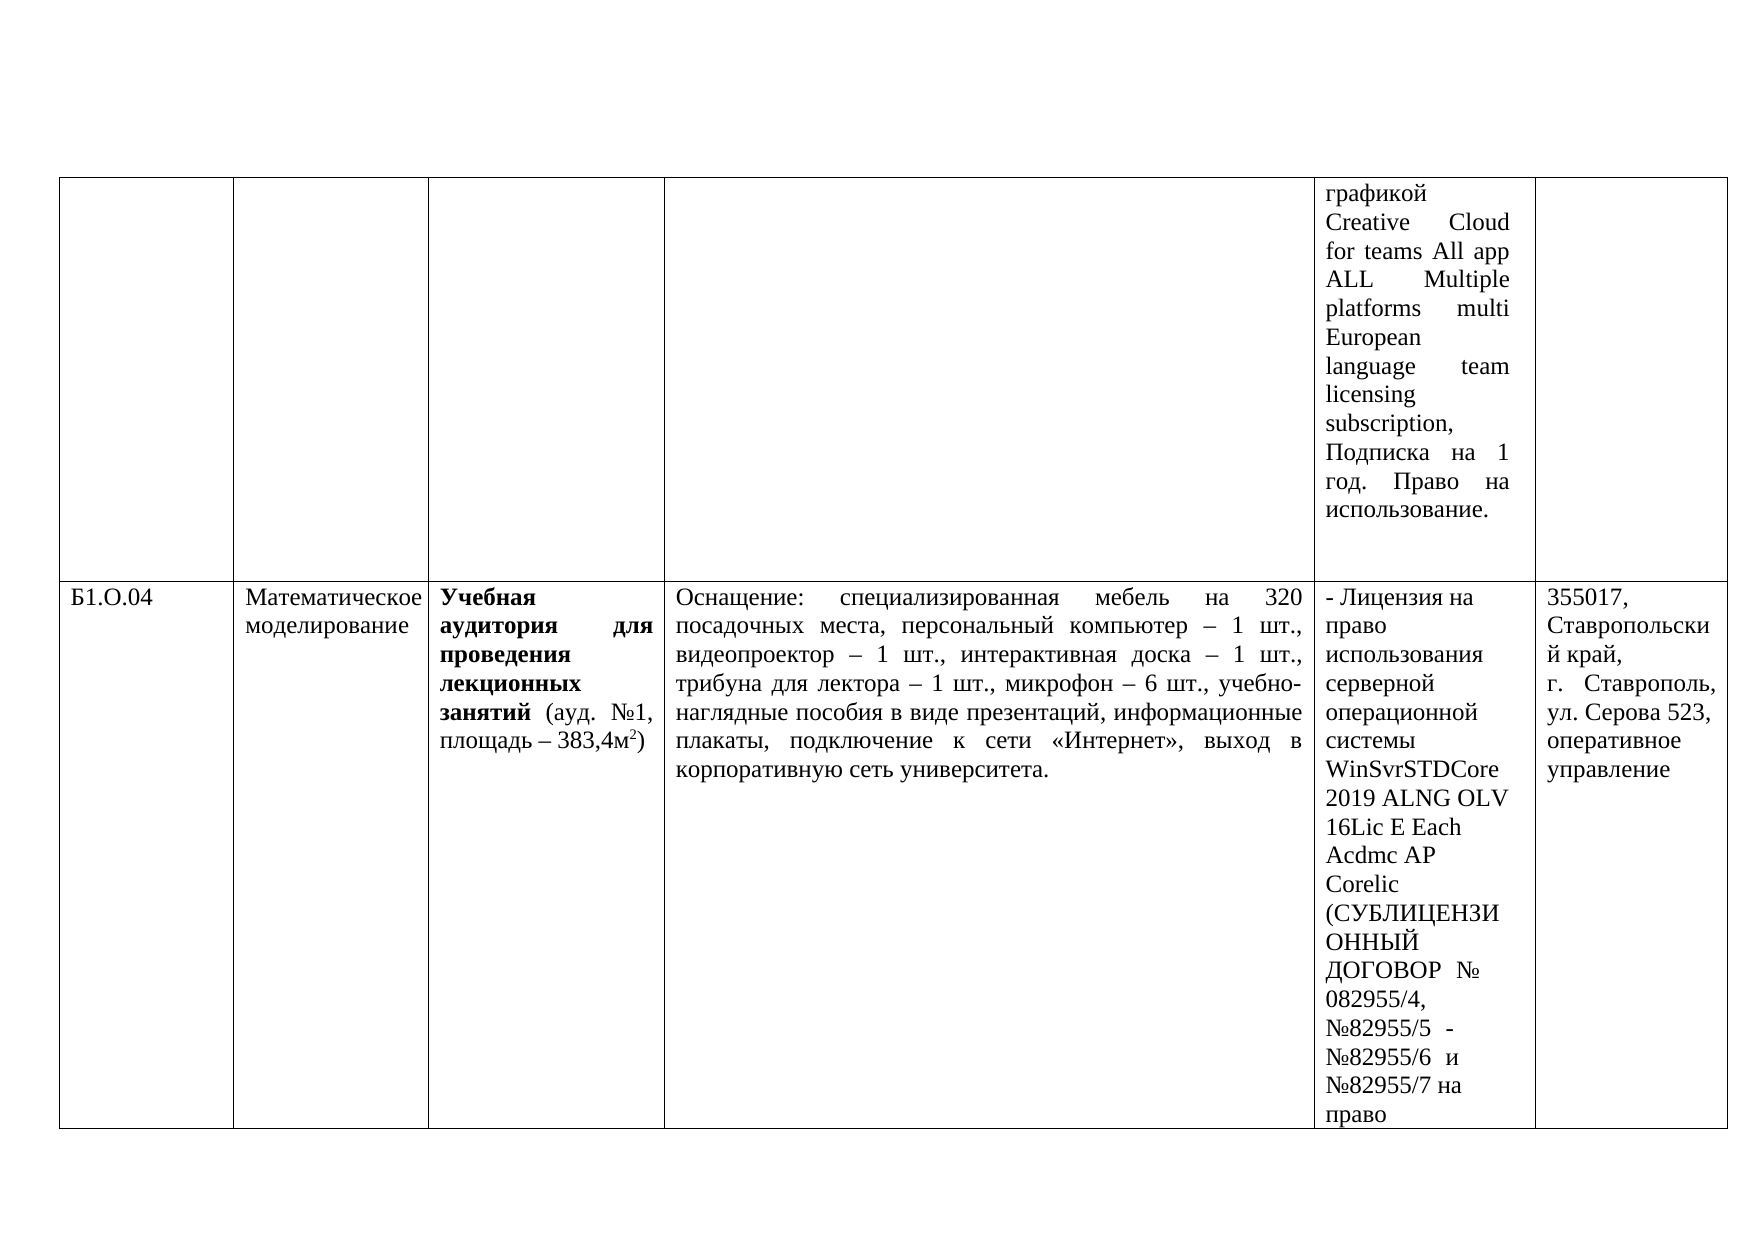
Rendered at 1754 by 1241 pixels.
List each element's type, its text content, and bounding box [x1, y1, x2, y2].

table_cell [1536, 178, 1727, 581]
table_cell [429, 178, 664, 581]
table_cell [665, 178, 1314, 581]
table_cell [1315, 582, 1535, 1128]
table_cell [1536, 582, 1727, 1128]
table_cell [429, 582, 664, 1128]
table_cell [234, 582, 428, 1128]
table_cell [1315, 178, 1535, 581]
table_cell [665, 582, 1314, 1128]
table_cell Б1.О.04 [60, 582, 233, 1128]
